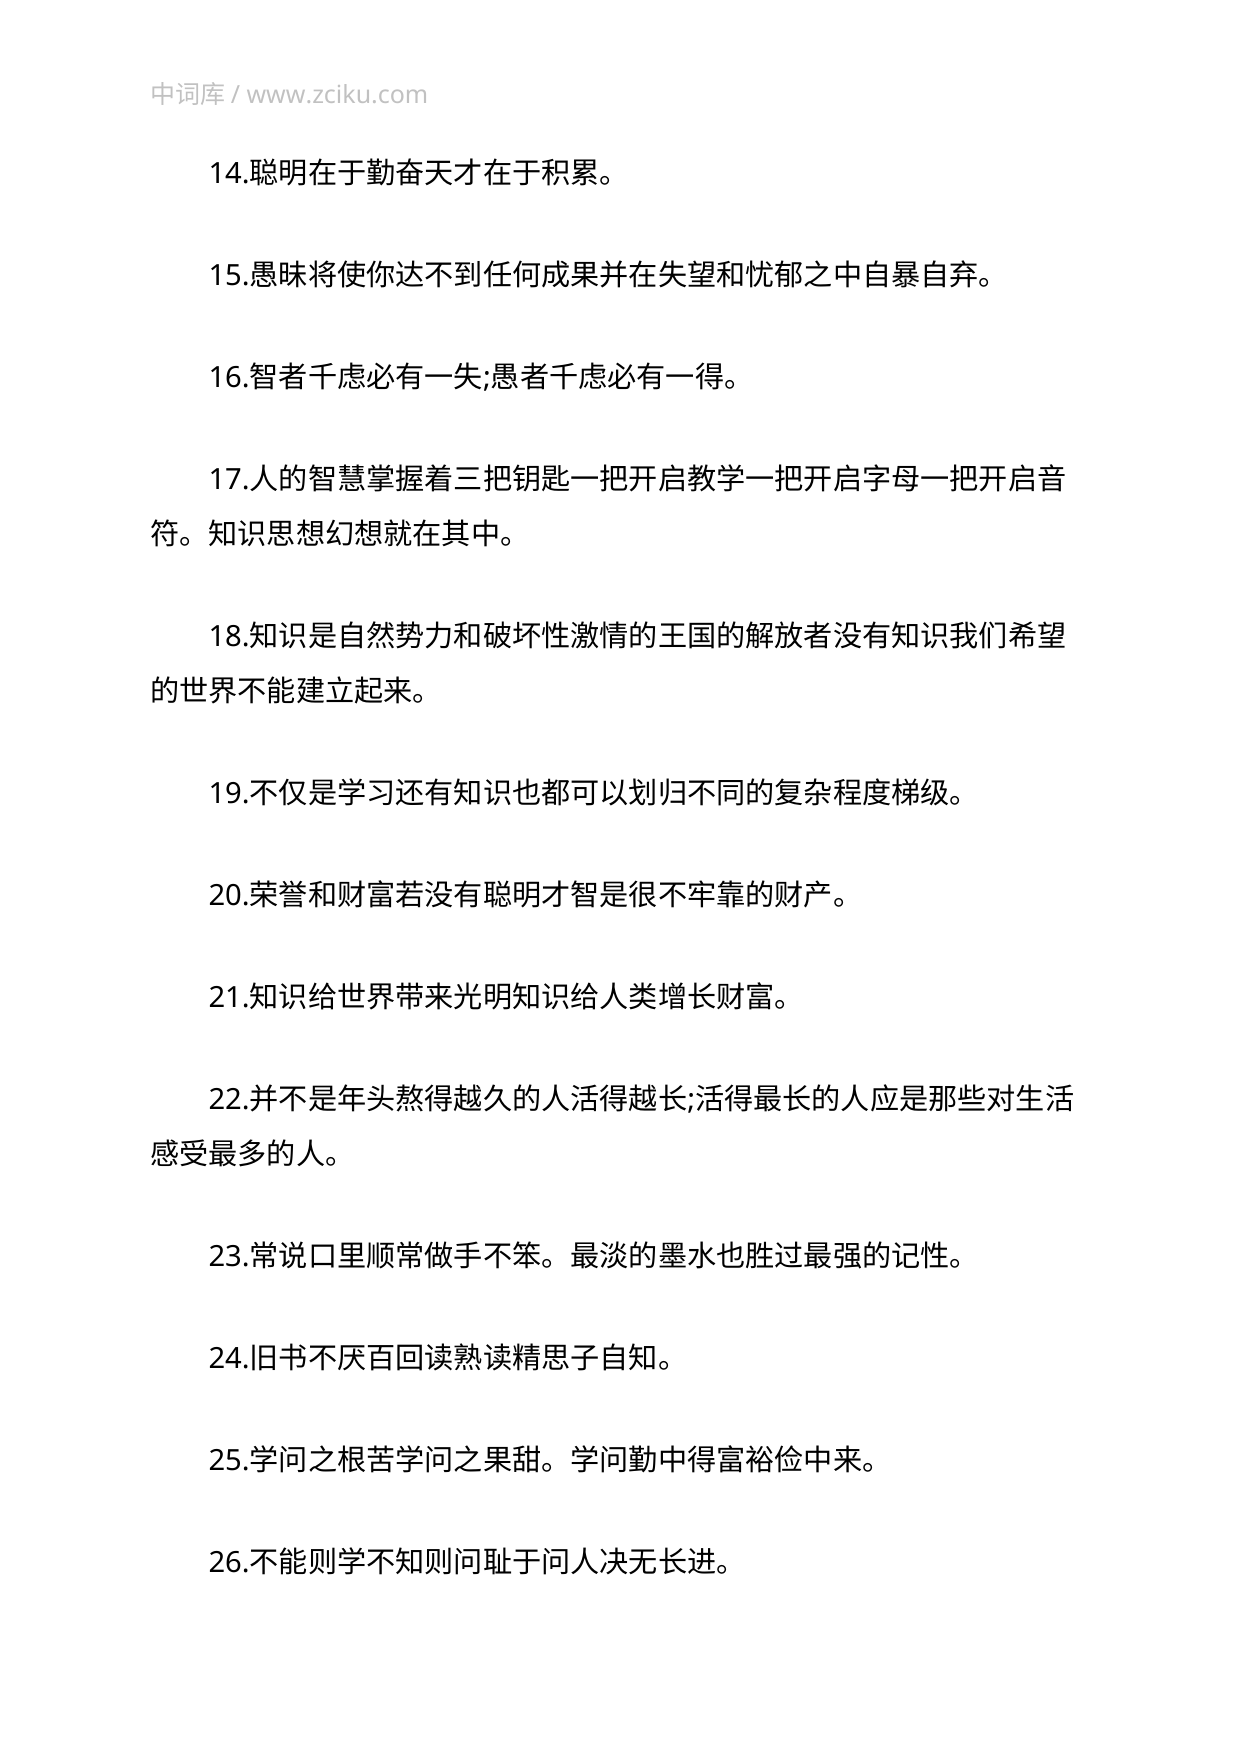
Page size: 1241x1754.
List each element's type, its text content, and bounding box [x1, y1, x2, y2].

text 16.智者千虑必有一失;愚者千虑必有一得。 [150, 354, 1090, 396]
text 22.并不是年头熬得越久的人活得越长;活得最长的人应是那些对生活感受最多的人。 [150, 1075, 1090, 1173]
text 17.人的智慧掌握着三把钥匙一把开启教学一把开启字母一把开启音符。知识思想幻想就在其中。 [150, 456, 1090, 553]
text 21.知识给世界带来光明知识给人类增长财富。 [150, 973, 1090, 1016]
text 26.不能则学不知则问耻于问人决无长进。 [150, 1538, 1090, 1581]
text 18.知识是自然势力和破坏性激情的王国的解放者没有知识我们希望的世界不能建立起来。 [150, 613, 1090, 710]
text 20.荣誉和财富若没有聪明才智是很不牢靠的财产。 [150, 871, 1090, 914]
text 14.聪明在于勤奋天才在于积累。 [150, 150, 1090, 192]
text 23.常说口里顺常做手不笨。最淡的墨水也胜过最强的记性。 [150, 1232, 1090, 1274]
text 15.愚昧将使你达不到任何成果并在失望和忧郁之中自暴自弃。 [150, 252, 1090, 294]
text 19.不仅是学习还有知识也都可以划归不同的复杂程度梯级。 [150, 769, 1090, 812]
text 25.学问之根苦学问之果甜。学问勤中得富裕俭中来。 [150, 1436, 1090, 1478]
text 24.旧书不厌百回读熟读精思子自知。 [150, 1334, 1090, 1377]
